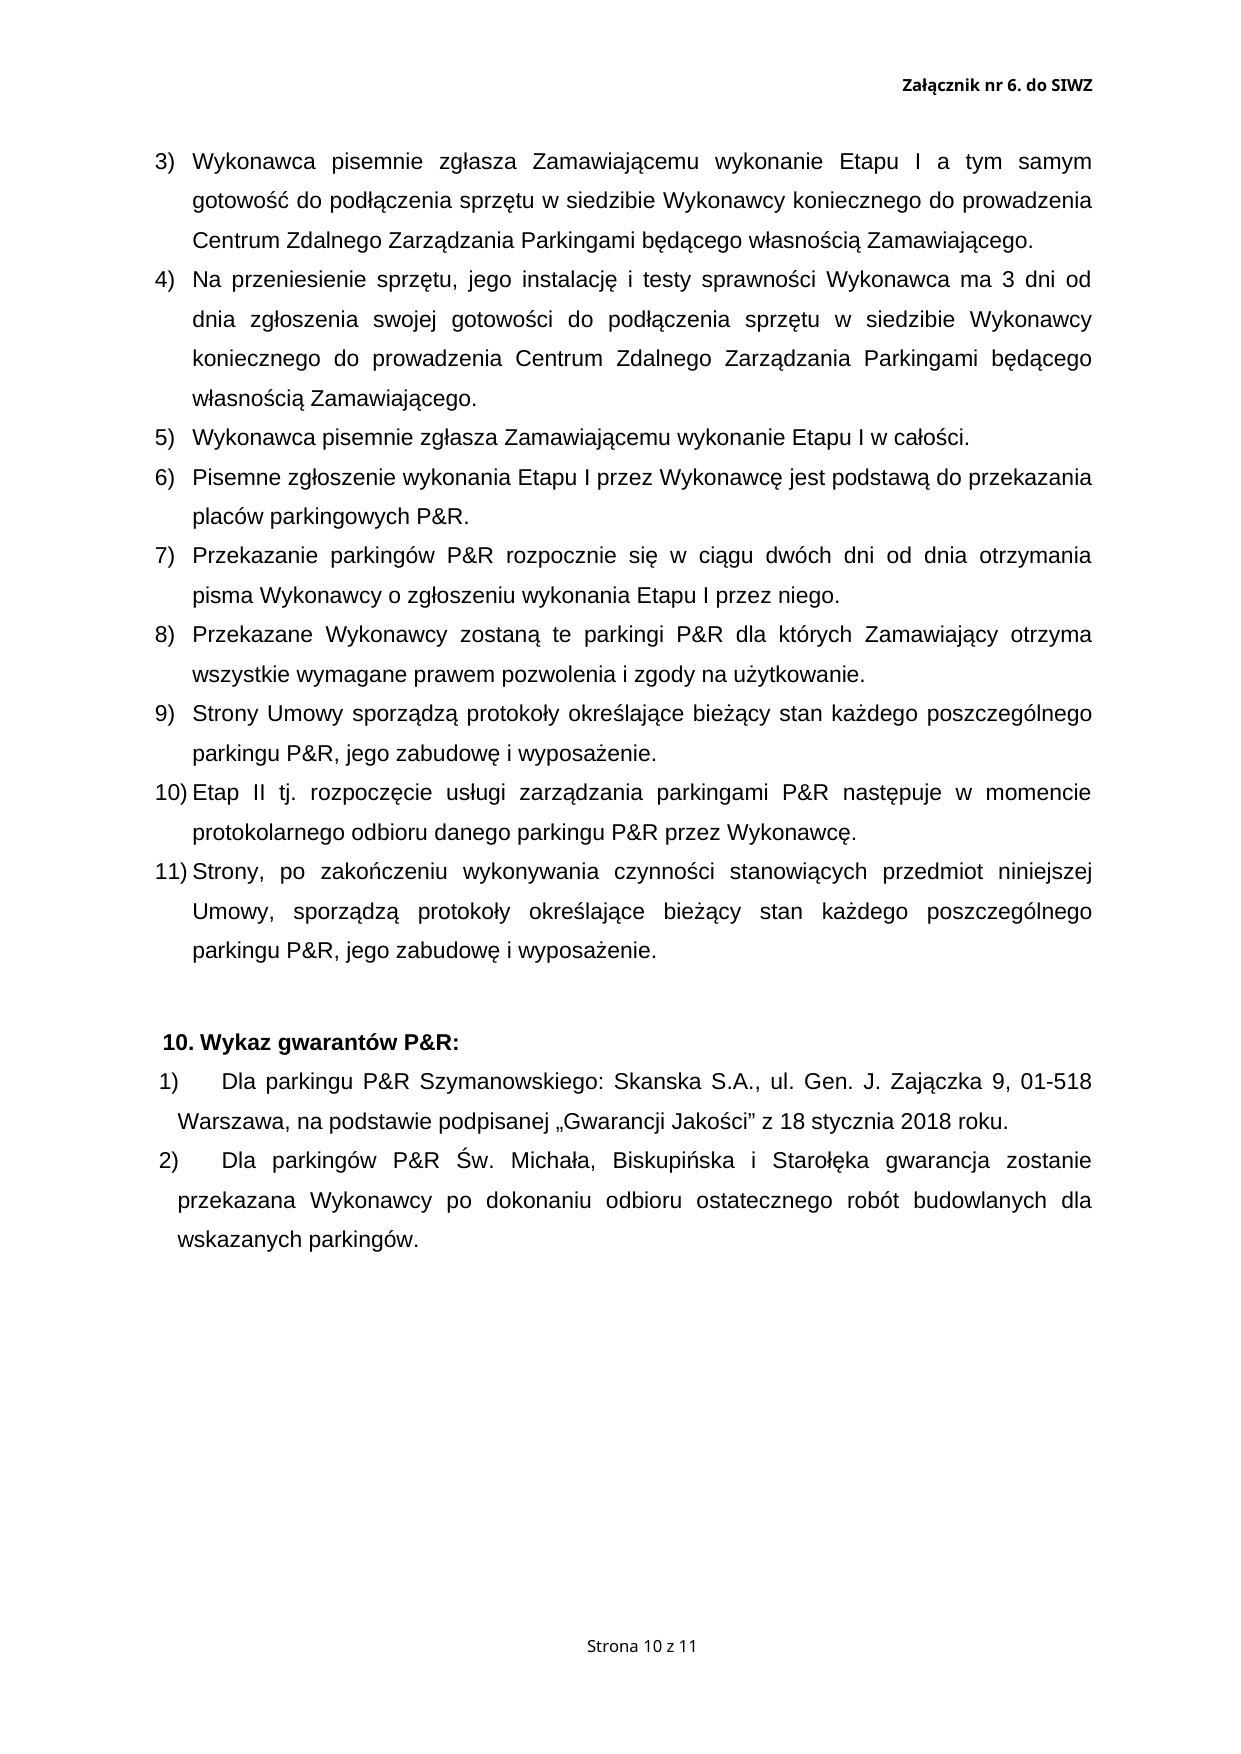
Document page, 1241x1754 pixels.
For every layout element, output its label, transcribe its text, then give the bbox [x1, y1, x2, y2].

list Pisemne zgłoszenie wykonania Etapu I przez Wykonawcę jest podstawą do przekazania placów parkingowych P&R. [154, 463, 1093, 529]
list Wykonawca pisemnie zgłasza Zamawiającemu wykonanie Etapu I w całości. [154, 424, 1093, 450]
list Dla parkingów P&R Św. Michała, Biskupińska i Starołęka gwarancja zostanie przekazana Wykonawcy po dokonaniu odbioru ostatecznego robót budowlanych dla wskazanych parkingów. [158, 1147, 1093, 1252]
list Przekazanie parkingów P&R rozpocznie się w ciągu dwóch dni od dnia otrzymania pisma Wykonawcy o zgłoszeniu wykonania Etapu I przez niego. [154, 542, 1093, 608]
list Strony, po zakończeniu wykonywania czynności stanowiących przedmiot niniejszej Umowy, sporządzą protokoły określające bieżący stan każdego poszczególnego parkingu P&R, jego zabudowę i wyposażenie. [154, 858, 1093, 963]
list Dla parkingu P&R Szymanowskiego: Skanska S.A., ul. Gen. J. Zajączka 9, 01-518 Warszawa, na podstawie podpisanej „Gwarancji Jakości” z 18 stycznia 2018 roku. [158, 1068, 1093, 1134]
list Wykonawca pisemnie zgłasza Zamawiającemu wykonanie Etapu I a tym samym gotowość do podłączenia sprzętu w siedzibie Wykonawcy koniecznego do prowadzenia Centrum Zdalnego Zarządzania Parkingami będącego własnością Zamawiającego. [154, 148, 1093, 253]
list Etap II tj. rozpoczęcie usługi zarządzania parkingami P&R następuje w momencie protokolarnego odbioru danego parkingu P&R przez Wykonawcę. [154, 779, 1093, 845]
list Wykaz gwarantów P&R: [162, 1029, 1093, 1055]
list Na przeniesienie sprzętu, jego instalację i testy sprawności Wykonawca ma 3 dni od dnia zgłoszenia swojej gotowości do podłączenia sprzętu w siedzibie Wykonawcy koniecznego do prowadzenia Centrum Zdalnego Zarządzania Parkingami będącego własnością Zamawiającego. [154, 266, 1093, 411]
list Przekazane Wykonawcy zostaną te parkingi P&R dla których Zamawiający otrzyma wszystkie wymagane prawem pozwolenia i zgody na użytkowanie. [154, 621, 1093, 687]
list Strony Umowy sporządzą protokoły określające bieżący stan każdego poszczególnego parkingu P&R, jego zabudowę i wyposażenie. [154, 700, 1093, 766]
